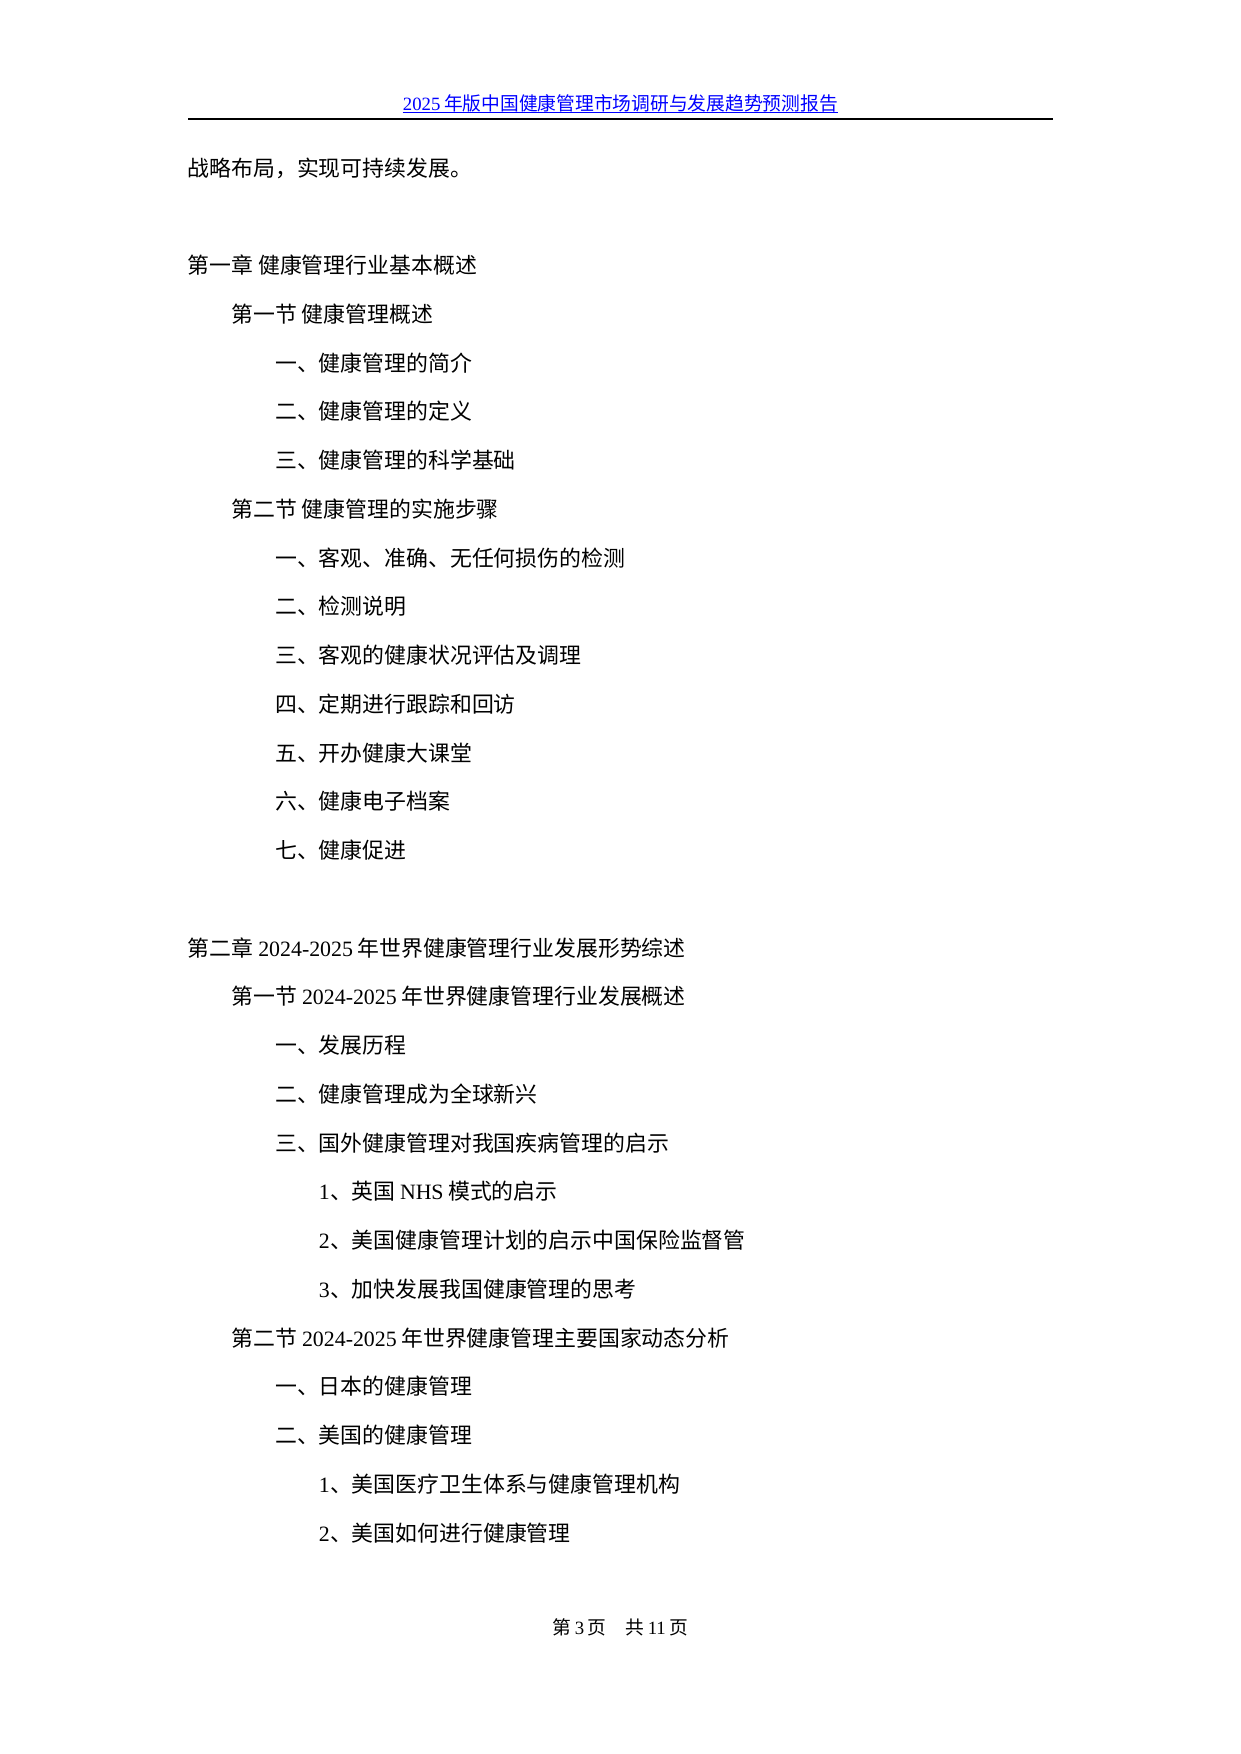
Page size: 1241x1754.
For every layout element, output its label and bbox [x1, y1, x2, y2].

text [187, 150, 1053, 1548]
